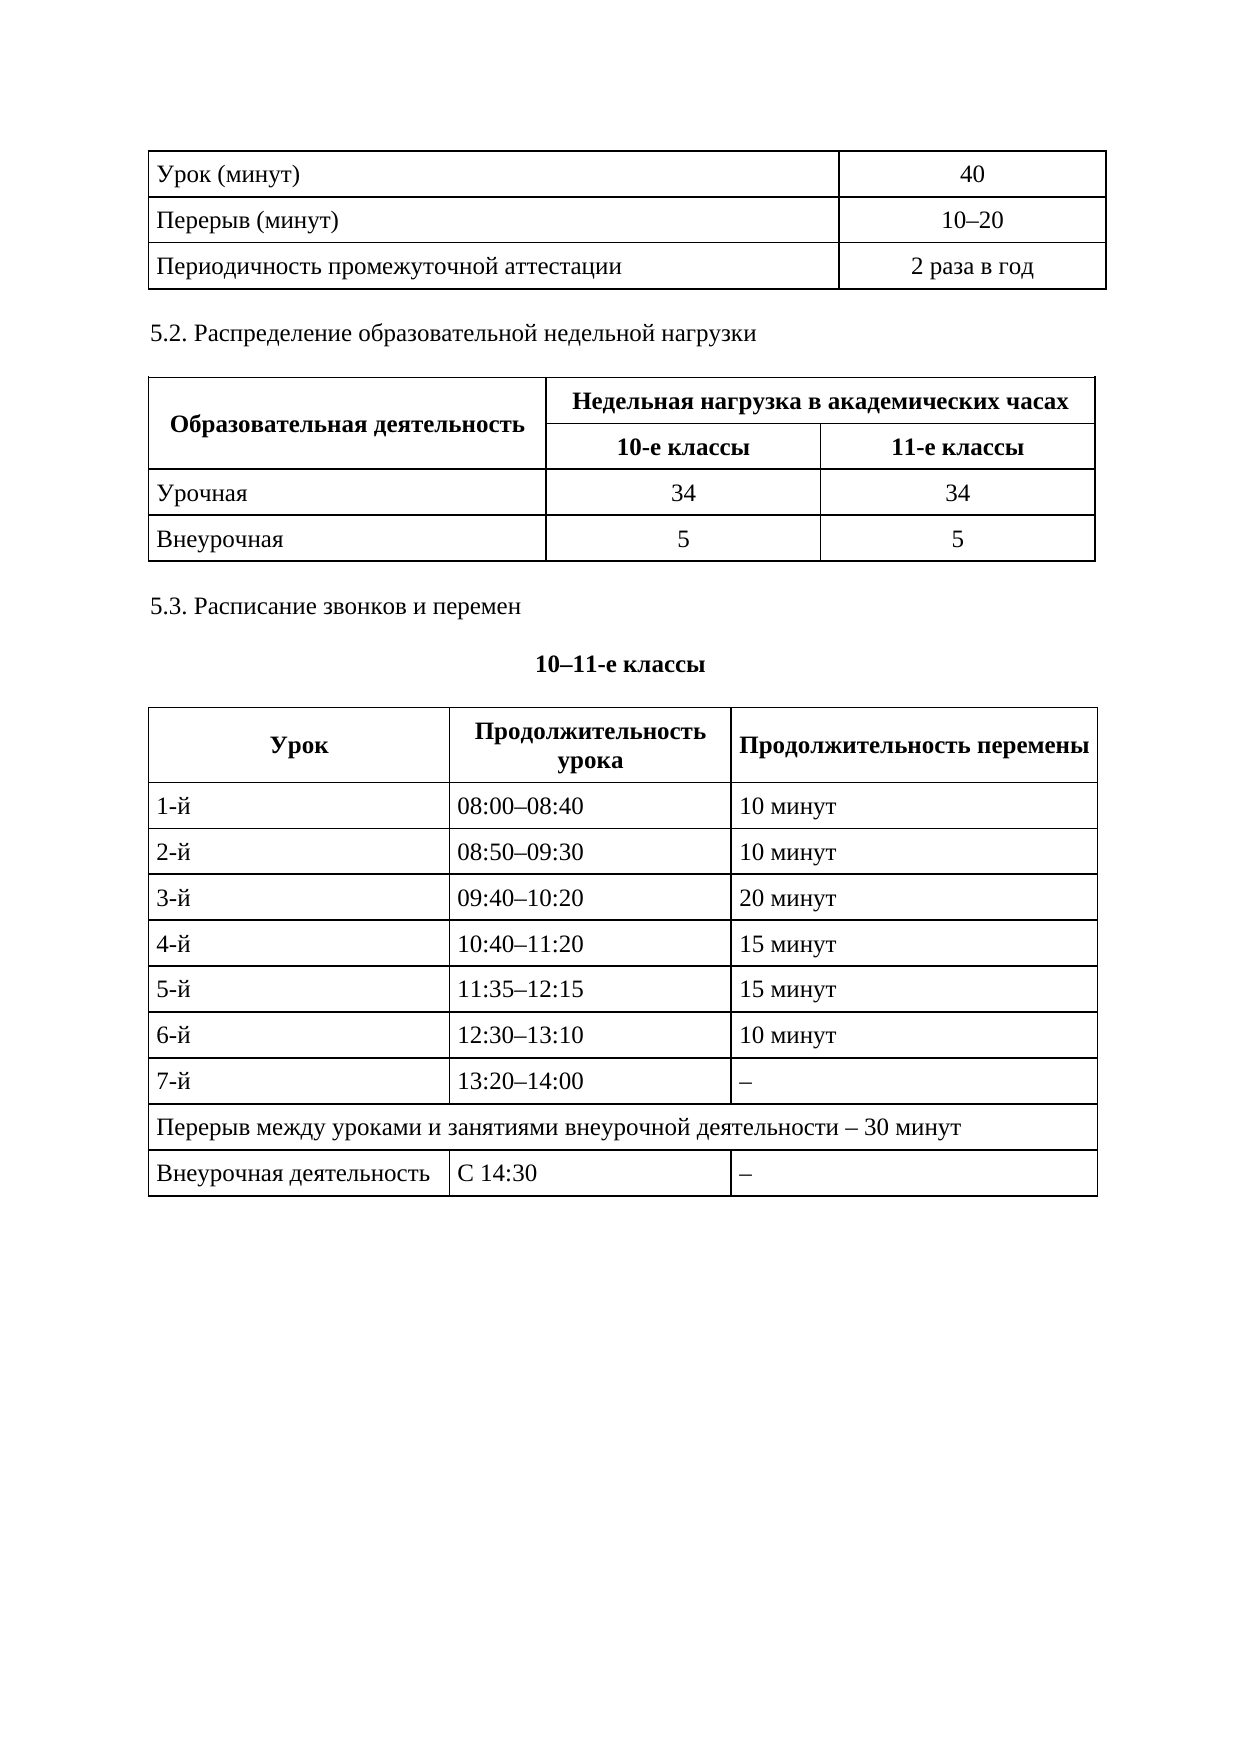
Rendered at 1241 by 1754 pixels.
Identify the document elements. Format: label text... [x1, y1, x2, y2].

table_cell Перерыв между уроками и занятиями внеурочной деятельности – 30 минут [149, 1105, 1097, 1149]
table_cell 3-й [149, 875, 449, 919]
table_cell С 14:30 [450, 1151, 730, 1195]
table_cell 08:50–09:30 [450, 829, 730, 873]
table_cell 5 [547, 516, 820, 560]
table_cell 34 [821, 470, 1094, 514]
table_cell 08:00–08:40 [450, 783, 730, 827]
table_cell 7-й [149, 1059, 449, 1103]
table_cell Периодичность промежуточной аттестации [149, 243, 838, 288]
table_header Продолжительность перемены [732, 708, 1097, 781]
table_cell 11-е классы [821, 424, 1094, 468]
table_header Недельная нагрузка в академических часах [547, 378, 1094, 422]
table_cell 2 раза в год [840, 243, 1105, 288]
table_header Образовательная деятельность [149, 378, 545, 468]
table_cell Внеурочная деятельность [149, 1151, 449, 1195]
table_cell 12:30–13:10 [450, 1013, 730, 1057]
table_cell Перерыв (минут) [149, 198, 838, 242]
table_cell 20 минут [732, 875, 1097, 919]
table_cell 10 минут [732, 829, 1097, 873]
table_cell 6-й [149, 1013, 449, 1057]
table_cell Урок (минут) [149, 152, 838, 196]
table_cell 40 [840, 152, 1105, 196]
text 5.2. Распределение образовательной недельной нагрузки [150, 318, 1090, 347]
table_cell 2-й [149, 829, 449, 873]
table_cell 09:40–10:20 [450, 875, 730, 919]
table_cell – [732, 1151, 1097, 1195]
table_cell 13:20–14:00 [450, 1059, 730, 1103]
table_cell 10 минут [732, 783, 1097, 827]
table_cell 10 минут [732, 1013, 1097, 1057]
table_cell 4-й [149, 921, 449, 965]
table_cell 15 минут [732, 921, 1097, 965]
table_cell – [732, 1059, 1097, 1103]
table_cell Урочная [149, 470, 545, 514]
table_cell 10:40–11:20 [450, 921, 730, 965]
text 10–11-е классы [150, 649, 1090, 678]
table_cell 1-й [149, 783, 449, 827]
table_header Продолжительность урока [450, 708, 730, 781]
table_header Урок [149, 708, 449, 781]
table_cell 34 [547, 470, 820, 514]
table_cell 10–20 [840, 198, 1105, 242]
table_cell 11:35–12:15 [450, 967, 730, 1011]
table_cell 15 минут [732, 967, 1097, 1011]
text 5.3. Расписание звонков и перемен [150, 591, 1090, 620]
table_cell 10-е классы [547, 424, 820, 468]
table_cell Внеурочная [149, 516, 545, 560]
table_cell 5 [821, 516, 1094, 560]
table_cell 5-й [149, 967, 449, 1011]
